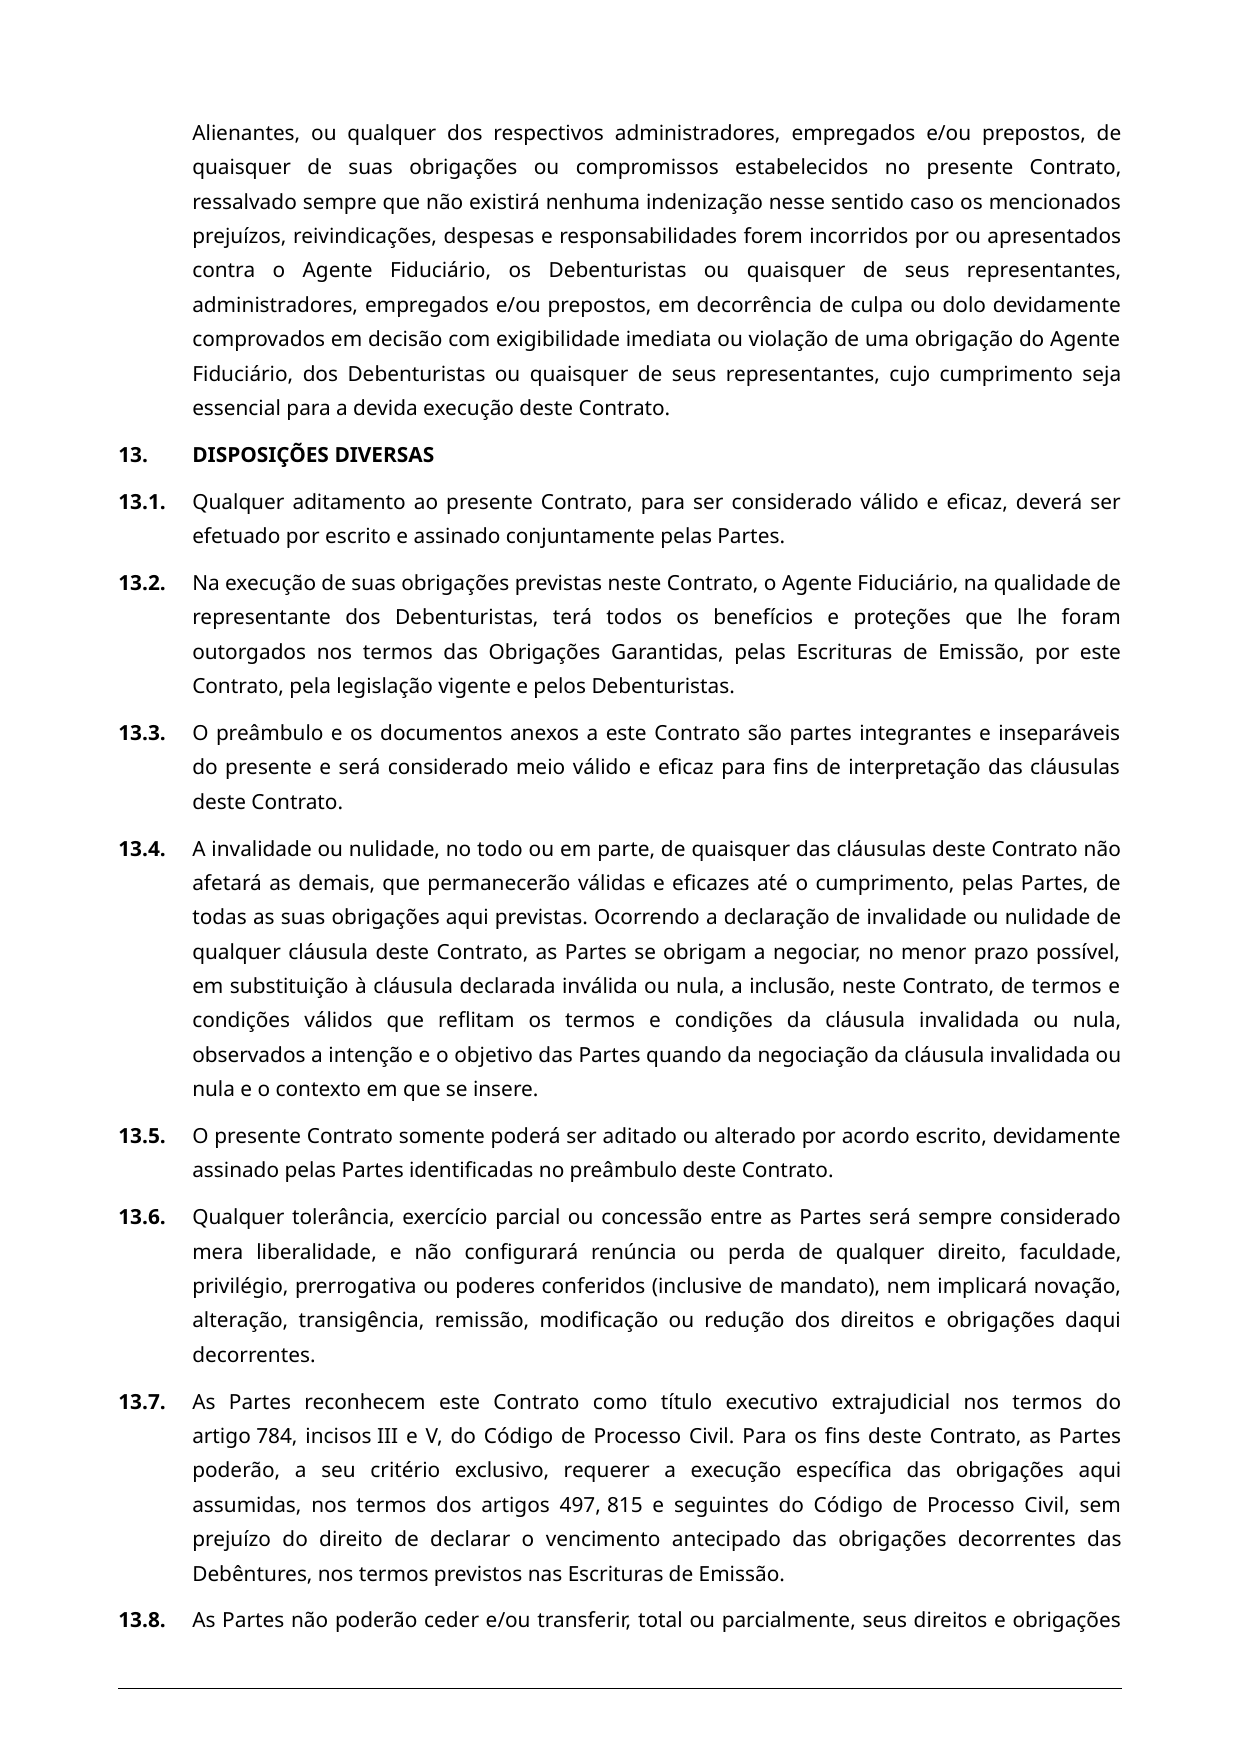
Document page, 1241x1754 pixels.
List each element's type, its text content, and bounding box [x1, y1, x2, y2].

list Qualquer tolerância, exercício parcial ou concessão entre as Partes será sempre considerado mera liberalidade, e não configurará renúncia ou perda de qualquer direito, faculdade, privilégio, prerrogativa ou poderes conferidos (inclusive de mandato), nem implicará novação, alteração, transigência, remissão, modificação ou redução dos direitos e obrigações daqui decorrentes. [118, 1202, 1122, 1368]
list A invalidade ou nulidade, no todo ou em parte, de quaisquer das cláusulas deste Contrato não afetará as demais, que permanecerão válidas e eficazes até o cumprimento, pelas Partes, de todas as suas obrigações aqui previstas. Ocorrendo a declaração de invalidade ou nulidade de qualquer cláusula deste Contrato, as Partes se obrigam a negociar, no menor prazo possível, em substituição à cláusula declarada inválida ou nula, a inclusão, neste Contrato, de termos e condições válidos que reflitam os termos e condições da cláusula invalidada ou nula, observados a intenção e o objetivo das Partes quando da negociação da cláusula invalidada ou nula e o contexto em que se insere. [118, 834, 1122, 1103]
list O presente Contrato somente poderá ser aditado ou alterado por acordo escrito, devidamente assinado pelas Partes identificadas no preâmbulo deste Contrato. [118, 1121, 1122, 1184]
list Na execução de suas obrigações previstas neste Contrato, o Agente Fiduciário, na qualidade de representante dos Debenturistas, terá todos os benefícios e proteções que lhe foram outorgados nos termos das Obrigações Garantidas, pelas Escrituras de Emissão, por este Contrato, pela legislação vigente e pelos Debenturistas. [118, 568, 1122, 700]
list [118, 118, 1122, 422]
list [118, 1606, 1122, 1634]
list As Partes reconhecem este Contrato como título executivo extrajudicial nos termos do artigo 784, incisos III e V, do Código de Processo Civil. Para os fins deste Contrato, as Partes poderão, a seu critério exclusivo, requerer a execução específica das obrigações aqui assumidas, nos termos dos artigos 497, 815 e seguintes do Código de Processo Civil, sem prejuízo do direito de declarar o vencimento antecipado das obrigações decorrentes das Debêntures, nos termos previstos nas Escrituras de Emissão. [118, 1387, 1122, 1587]
list Qualquer aditamento ao presente Contrato, para ser considerado válido e eficaz, deverá ser efetuado por escrito e assinado conjuntamente pelas Partes. [118, 487, 1122, 550]
list O preâmbulo e os documentos anexos a este Contrato são partes integrantes e inseparáveis do presente e será considerado meio válido e eficaz para fins de interpretação das cláusulas deste Contrato. [118, 718, 1122, 815]
list DISPOSIÇÕES DIVERSAS [118, 440, 1122, 468]
